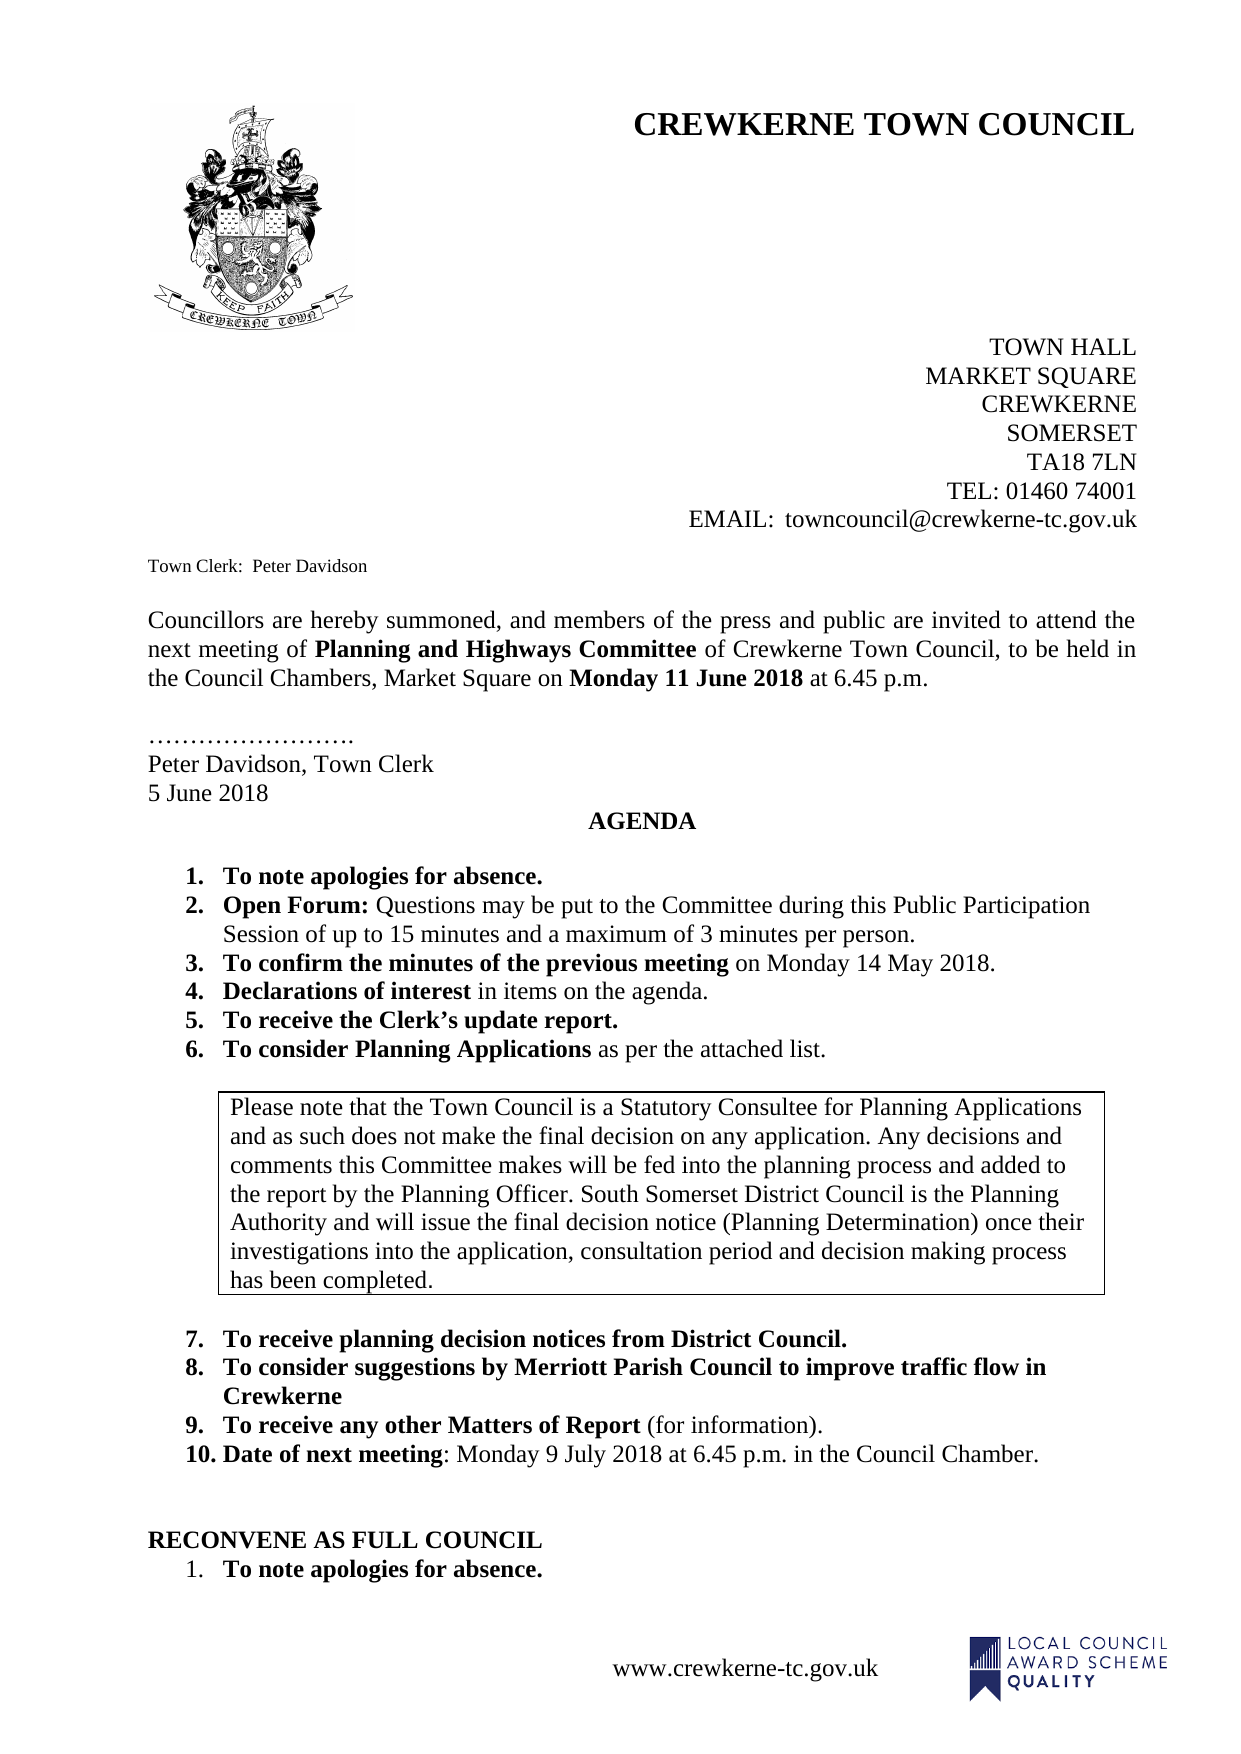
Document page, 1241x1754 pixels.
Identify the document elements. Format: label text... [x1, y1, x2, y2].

picture [954, 1622, 1182, 1710]
list To confirm the minutes of the previous meeting on Monday 14 May 2018. [185, 948, 1137, 976]
list To note apologies for absence. [185, 1554, 1137, 1582]
text Town Clerk: Peter Davidson [148, 555, 1137, 576]
text MARKET SQUARE [373, 361, 1137, 389]
text RECONVENE AS FULL COUNCIL [148, 1525, 1137, 1554]
text ……………………. [148, 720, 1137, 749]
list To consider suggestions by Merriott Parish Council to improve traffic flow in Crewkerne [185, 1352, 1137, 1410]
text SOMERSET [373, 418, 1137, 447]
text CREWKERNE [373, 389, 1137, 418]
list Open Forum: Questions may be put to the Committee during this Public Participation [185, 890, 1137, 919]
text Session of up to 15 minutes and a maximum of 3 minutes per person. [223, 919, 1137, 948]
list To receive the Clerk’s update report. [185, 1005, 1137, 1034]
text AGENDA [148, 806, 1137, 835]
table_header Please note that the Town Council is a Statutory Consultee for Planning Applications and as such does not make the final decision on any application. Any decisions and comments this Committee makes will be fed into the planning process and added to the report by the Planning Officer. South Somerset District Council is the Planning Authority and will issue the final decision notice (Planning Determination) once their investigations into the application, consultation period and decision making process has been completed. [219, 1093, 1104, 1294]
text CREWKERNE TOWN COUNCIL [523, 104, 1137, 142]
list To receive any other Matters of Report (for information). [185, 1410, 1137, 1439]
text 5 June 2018 [148, 778, 1137, 806]
list Date of next meeting: Monday 9 July 2018 at 6.45 p.m. in the Council Chamber. [185, 1439, 1137, 1467]
list To note apologies for absence. [185, 861, 1137, 890]
text TA18 7LN [373, 447, 1137, 476]
list Declarations of interest in items on the agenda. [185, 976, 1137, 1005]
text Peter Davidson, Town Clerk [148, 749, 1137, 778]
text EMAIL: towncouncil@crewkerne-tc.gov.uk [598, 504, 1137, 533]
picture [150, 103, 355, 332]
list To consider Planning Applications as per the attached list. [185, 1034, 1137, 1063]
text TOWN HALL [373, 171, 1137, 361]
text Councillors are hereby summoned, and members of the press and public are invited to attend the next meeting of Planning and Highways Committee of Crewkerne Town Council, to be held in the Council Chambers, Market Square on Monday 11 June 2018 at 6.45 p.m. [148, 605, 1137, 691]
list To receive planning decision notices from District Council. [185, 1324, 1137, 1352]
text TEL: 01460 74001 [373, 476, 1137, 504]
